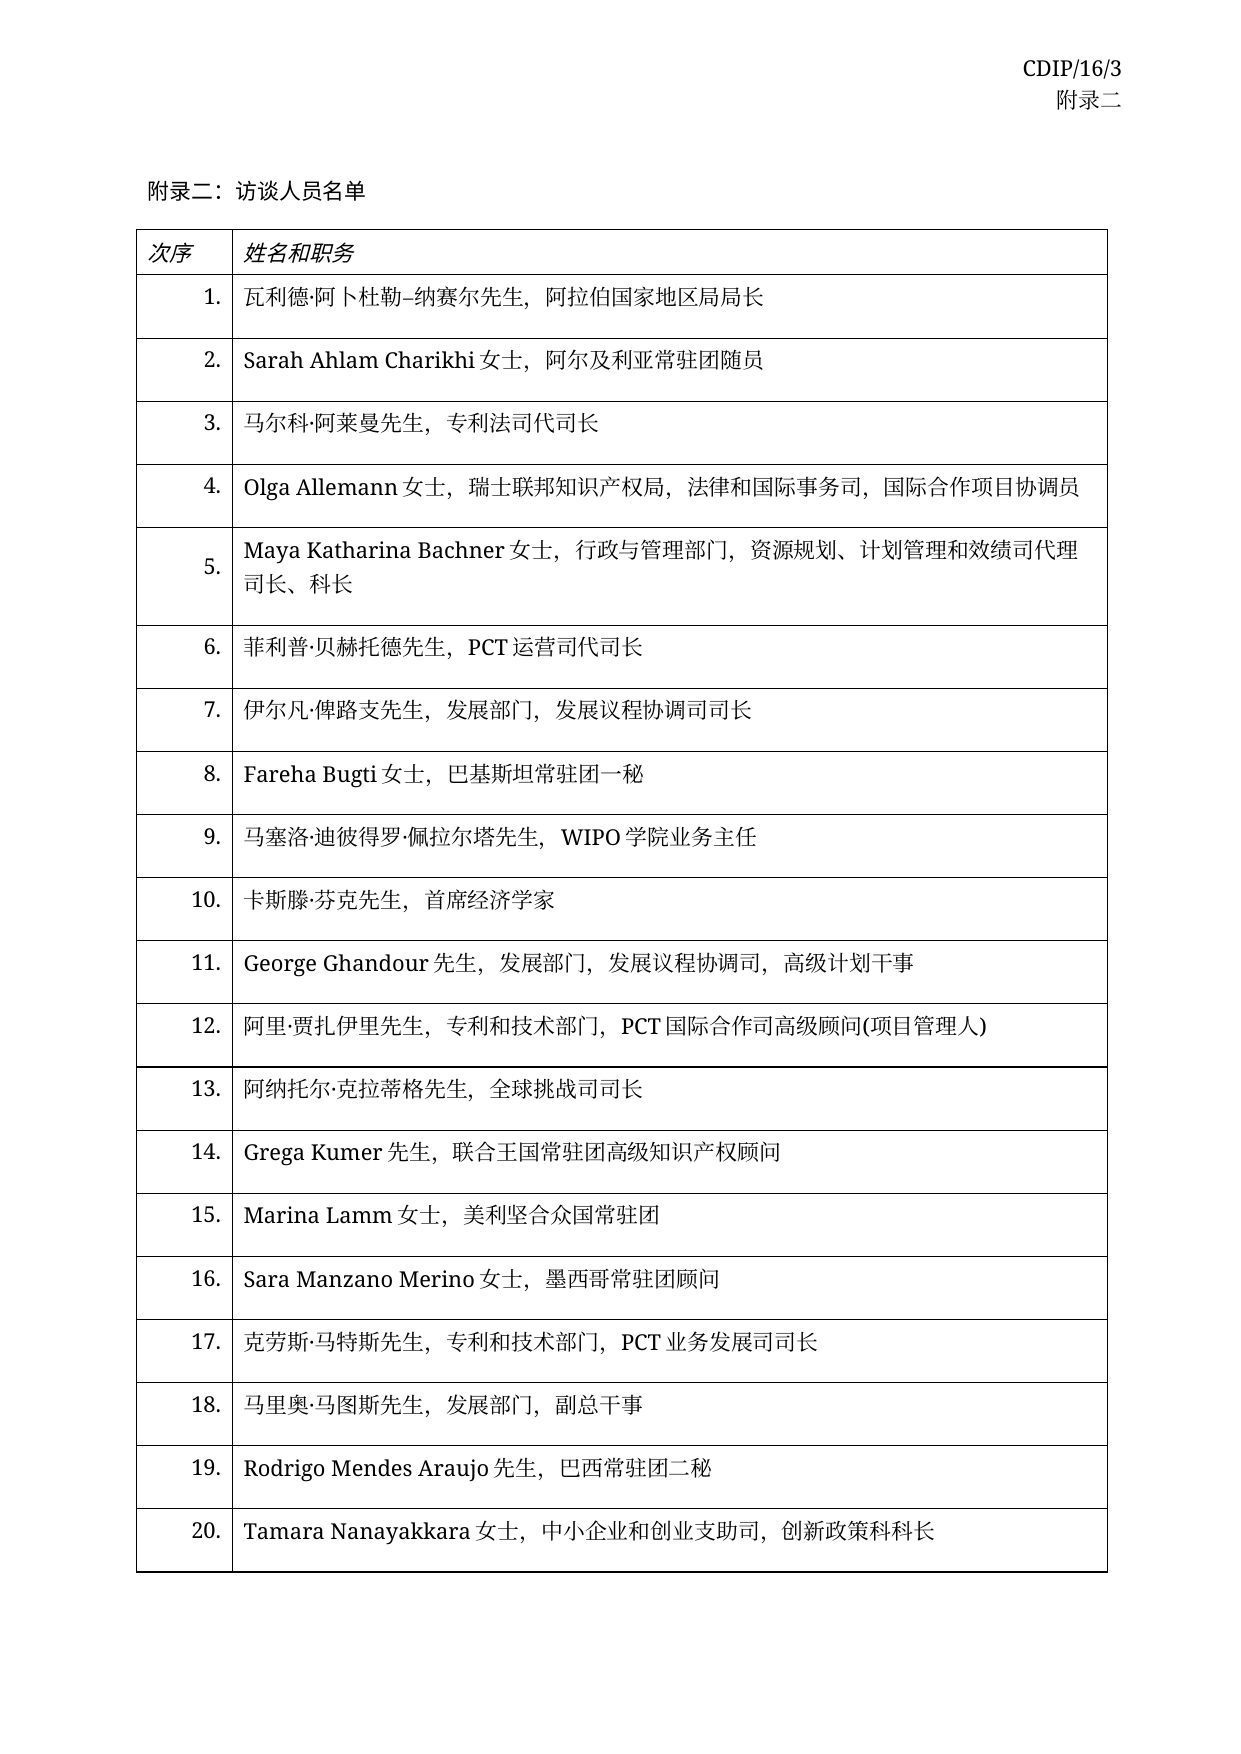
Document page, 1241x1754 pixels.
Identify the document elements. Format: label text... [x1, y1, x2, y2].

table_cell 阿里·贾扎伊里先生，专利和技术部门，PCT国际合作司高级顾问(项目管理人) [233, 1004, 1107, 1066]
table_cell Tamara Nanayakkara女士，中小企业和创业支助司，创新政策科科长 [233, 1509, 1107, 1571]
table_cell George Ghandour先生，发展部门，发展议程协调司，高级计划干事 [233, 941, 1107, 1003]
table_cell Olga Allemann女士，瑞士联邦知识产权局，法律和国际事务司，国际合作项目协调员 [233, 465, 1107, 527]
table_cell 马里奥·马图斯先生，发展部门，副总干事 [233, 1383, 1107, 1445]
table_cell 3. [137, 402, 232, 464]
table_cell Grega Kumer先生，联合王国常驻团高级知识产权顾问 [233, 1131, 1107, 1193]
table_cell 1. [137, 275, 232, 337]
table_cell 16. [137, 1257, 232, 1319]
table_cell 阿纳托尔·克拉蒂格先生，全球挑战司司长 [233, 1068, 1107, 1129]
table_cell 8. [137, 752, 232, 814]
table_cell 7. [137, 689, 232, 751]
table_cell Fareha Bugti女士，巴基斯坦常驻团一秘 [233, 752, 1107, 814]
table_cell 19. [137, 1446, 232, 1508]
table_cell 13. [137, 1068, 232, 1129]
table_cell 14. [137, 1131, 232, 1193]
table_cell Rodrigo Mendes Araujo先生，巴西常驻团二秘 [233, 1446, 1107, 1508]
table_cell 马塞洛·迪彼得罗·佩拉尔塔先生，WIPO学院业务主任 [233, 815, 1107, 877]
table_cell 17. [137, 1320, 232, 1382]
table_cell 克劳斯·马特斯先生，专利和技术部门，PCT业务发展司司长 [233, 1320, 1107, 1382]
table_cell 10. [137, 878, 232, 940]
list 附录二：访谈人员名单 [148, 174, 1122, 206]
table_cell 卡斯滕·芬克先生，首席经济学家 [233, 878, 1107, 940]
table_cell 伊尔凡·俾路支先生，发展部门，发展议程协调司司长 [233, 689, 1107, 751]
table_cell Maya Katharina Bachner女士，行政与管理部门，资源规划、计划管理和效绩司代理司长、科长 [233, 528, 1107, 624]
table_cell 11. [137, 941, 232, 1003]
table_cell 9. [137, 815, 232, 877]
table_cell 4. [137, 465, 232, 527]
table_cell 15. [137, 1194, 232, 1256]
table_cell 菲利普·贝赫托德先生，PCT运营司代司长 [233, 626, 1107, 688]
table_cell 2. [137, 339, 232, 401]
table_cell 瓦利德·阿卜杜勒–纳赛尔先生，阿拉伯国家地区局局长 [233, 275, 1107, 337]
table_cell Sara Manzano Merino女士，墨西哥常驻团顾问 [233, 1257, 1107, 1319]
table_header 姓名和职务 [233, 230, 1107, 274]
table_cell 20. [137, 1509, 232, 1571]
table_cell 6. [137, 626, 232, 688]
table_cell 12. [137, 1004, 232, 1066]
table_header 次序 [137, 230, 232, 274]
table_cell 5. [137, 528, 232, 624]
table_cell 18. [137, 1383, 232, 1445]
table_cell Sarah Ahlam Charikhi女士，阿尔及利亚常驻团随员 [233, 339, 1107, 401]
table_cell 马尔科·阿莱曼先生，专利法司代司长 [233, 402, 1107, 464]
table_cell Marina Lamm女士，美利坚合众国常驻团 [233, 1194, 1107, 1256]
